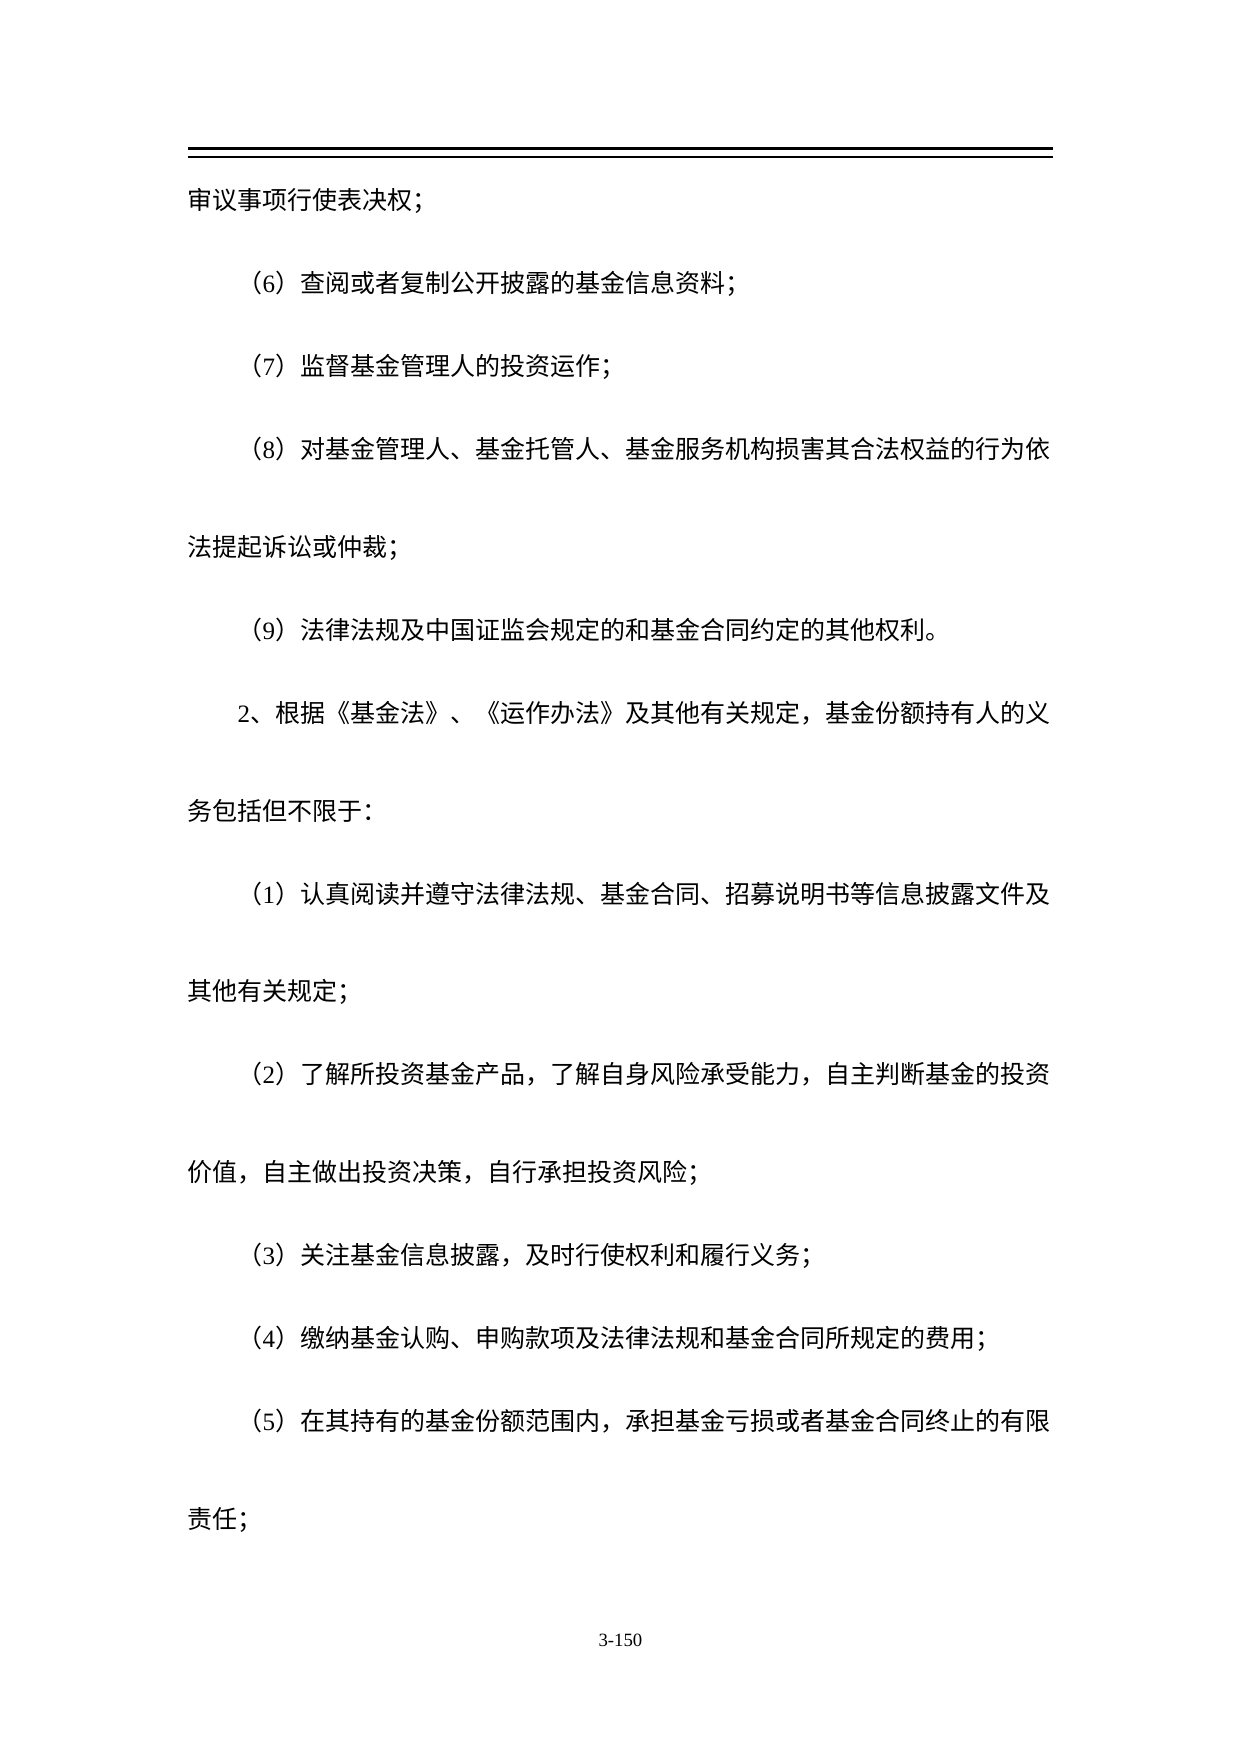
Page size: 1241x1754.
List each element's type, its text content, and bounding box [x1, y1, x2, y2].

text 2、根据《基金法》、《运作办法》及其他有关规定，基金份额持有人的义务包括但不限于： [187, 679, 1053, 842]
text （4）缴纳基金认购、申购款项及法律法规和基金合同所规定的费用； [187, 1304, 1053, 1369]
text （3）关注基金信息披露，及时行使权利和履行义务； [187, 1221, 1053, 1286]
text （9）法律法规及中国证监会规定的和基金合同约定的其他权利。 [187, 596, 1053, 661]
text （2）了解所投资基金产品，了解自身风险承受能力，自主判断基金的投资价值，自主做出投资决策，自行承担投资风险； [187, 1040, 1053, 1203]
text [187, 166, 1053, 231]
text （6）查阅或者复制公开披露的基金信息资料； [187, 249, 1053, 314]
text （5）在其持有的基金份额范围内，承担基金亏损或者基金合同终止的有限责任； [187, 1387, 1053, 1550]
text （8）对基金管理人、基金托管人、基金服务机构损害其合法权益的行为依法提起诉讼或仲裁； [187, 415, 1053, 578]
text （7）监督基金管理人的投资运作； [187, 332, 1053, 397]
text （1）认真阅读并遵守法律法规、基金合同、招募说明书等信息披露文件及其他有关规定； [187, 860, 1053, 1022]
